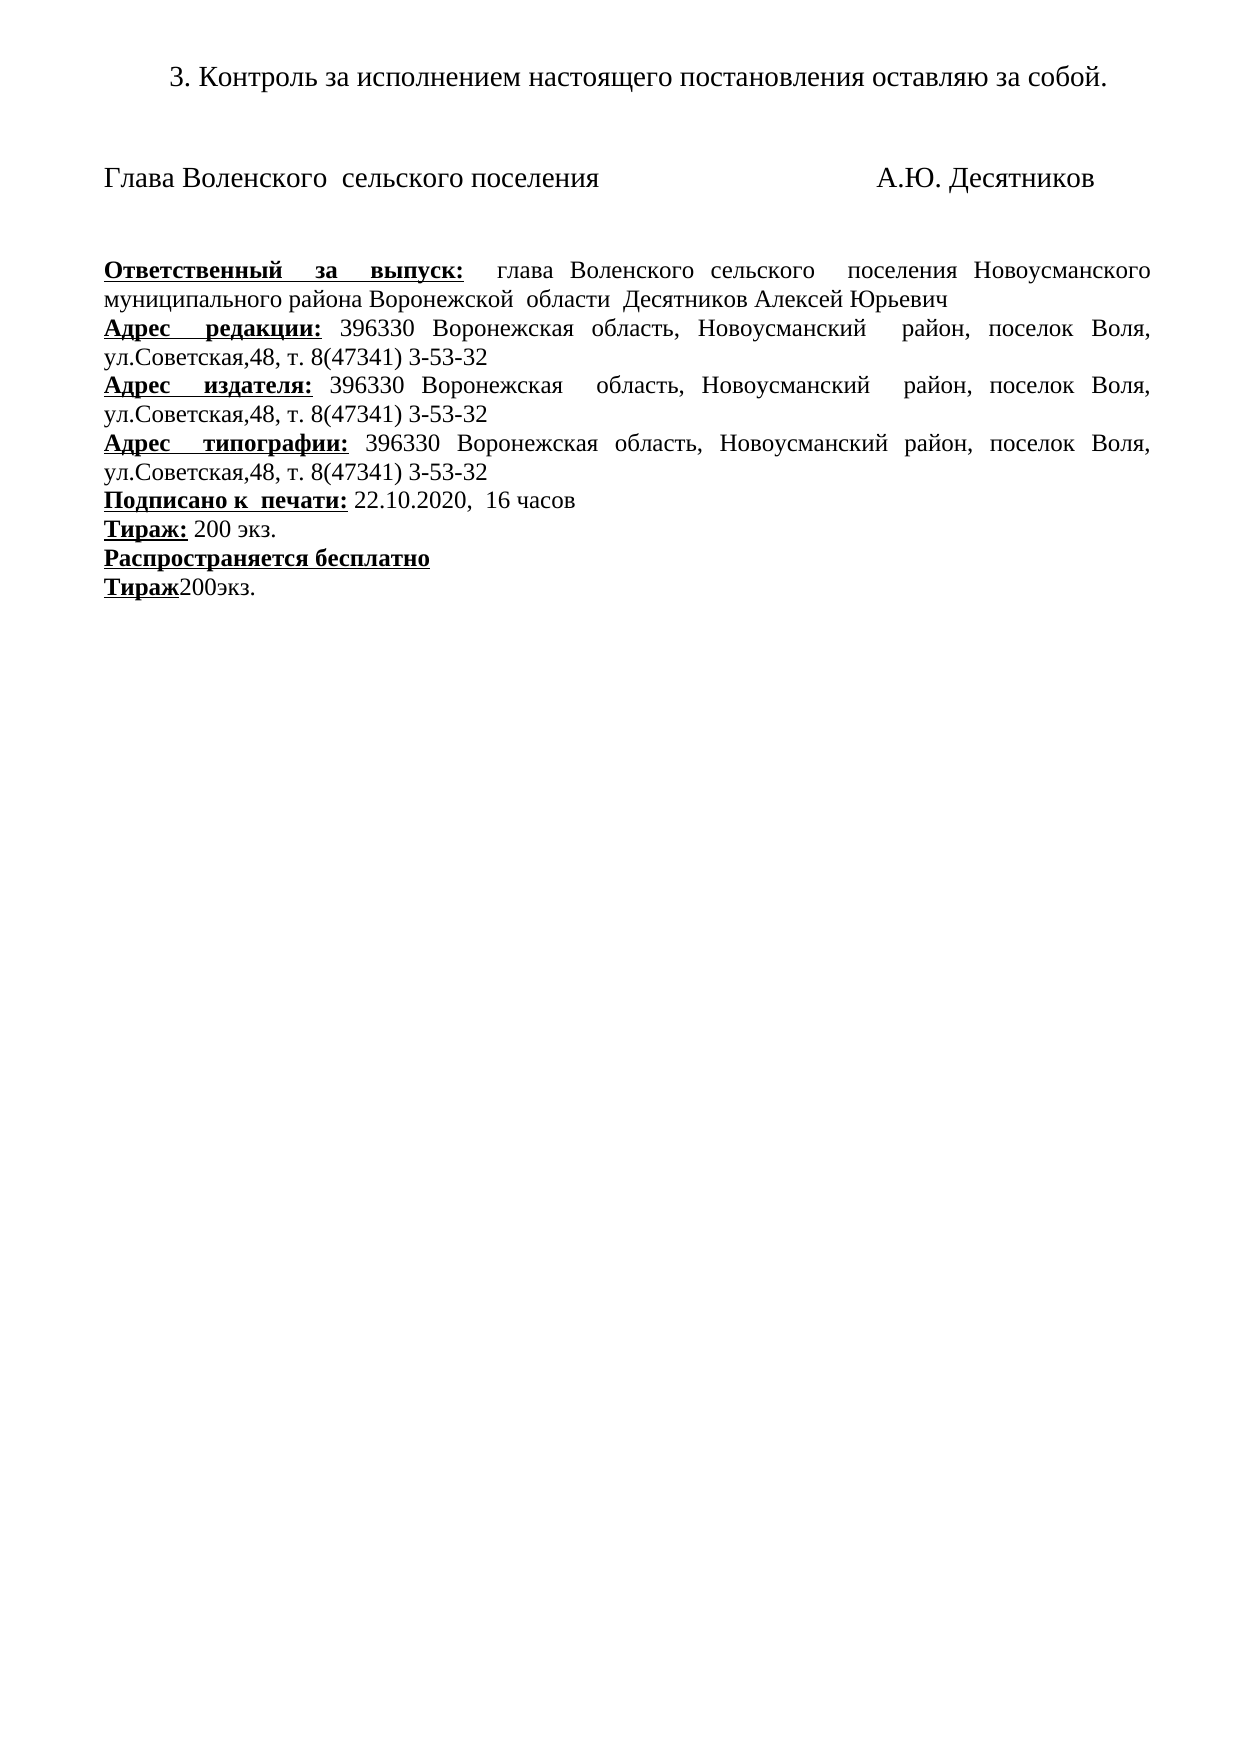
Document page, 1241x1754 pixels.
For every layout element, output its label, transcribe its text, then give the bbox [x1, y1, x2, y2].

text Адрес редакции: 396330 Воронежская область, Новоусманский район, поселок Воля, ул.Советская,48, т. 8(47341) 3-53-32 [103, 313, 1152, 371]
text Распространяется бесплатно [103, 543, 1152, 572]
text Подписано к печати: 22.10.2020, 16 часов [103, 486, 1152, 514]
text 3. Контроль за исполнением настоящего постановления оставляю за собой. [103, 59, 1152, 93]
text Ответственный за выпуск: глава Воленского сельского поселения Новоусманского муниципального района Воронежской области Десятников Алексей Юрьевич [103, 256, 1152, 313]
text Глава Воленского сельского поселения А.Ю. Десятников [103, 160, 1152, 193]
text Тираж200экз. [103, 572, 1152, 601]
text Адрес издателя: 396330 Воронежская область, Новоусманский район, поселок Воля, ул.Советская,48, т. 8(47341) 3-53-32 [103, 371, 1152, 428]
text Тираж: 200 экз. [103, 514, 1152, 543]
text Адрес типографии: 396330 Воронежская область, Новоусманский район, поселок Воля, ул.Советская,48, т. 8(47341) 3-53-32 [103, 428, 1152, 486]
